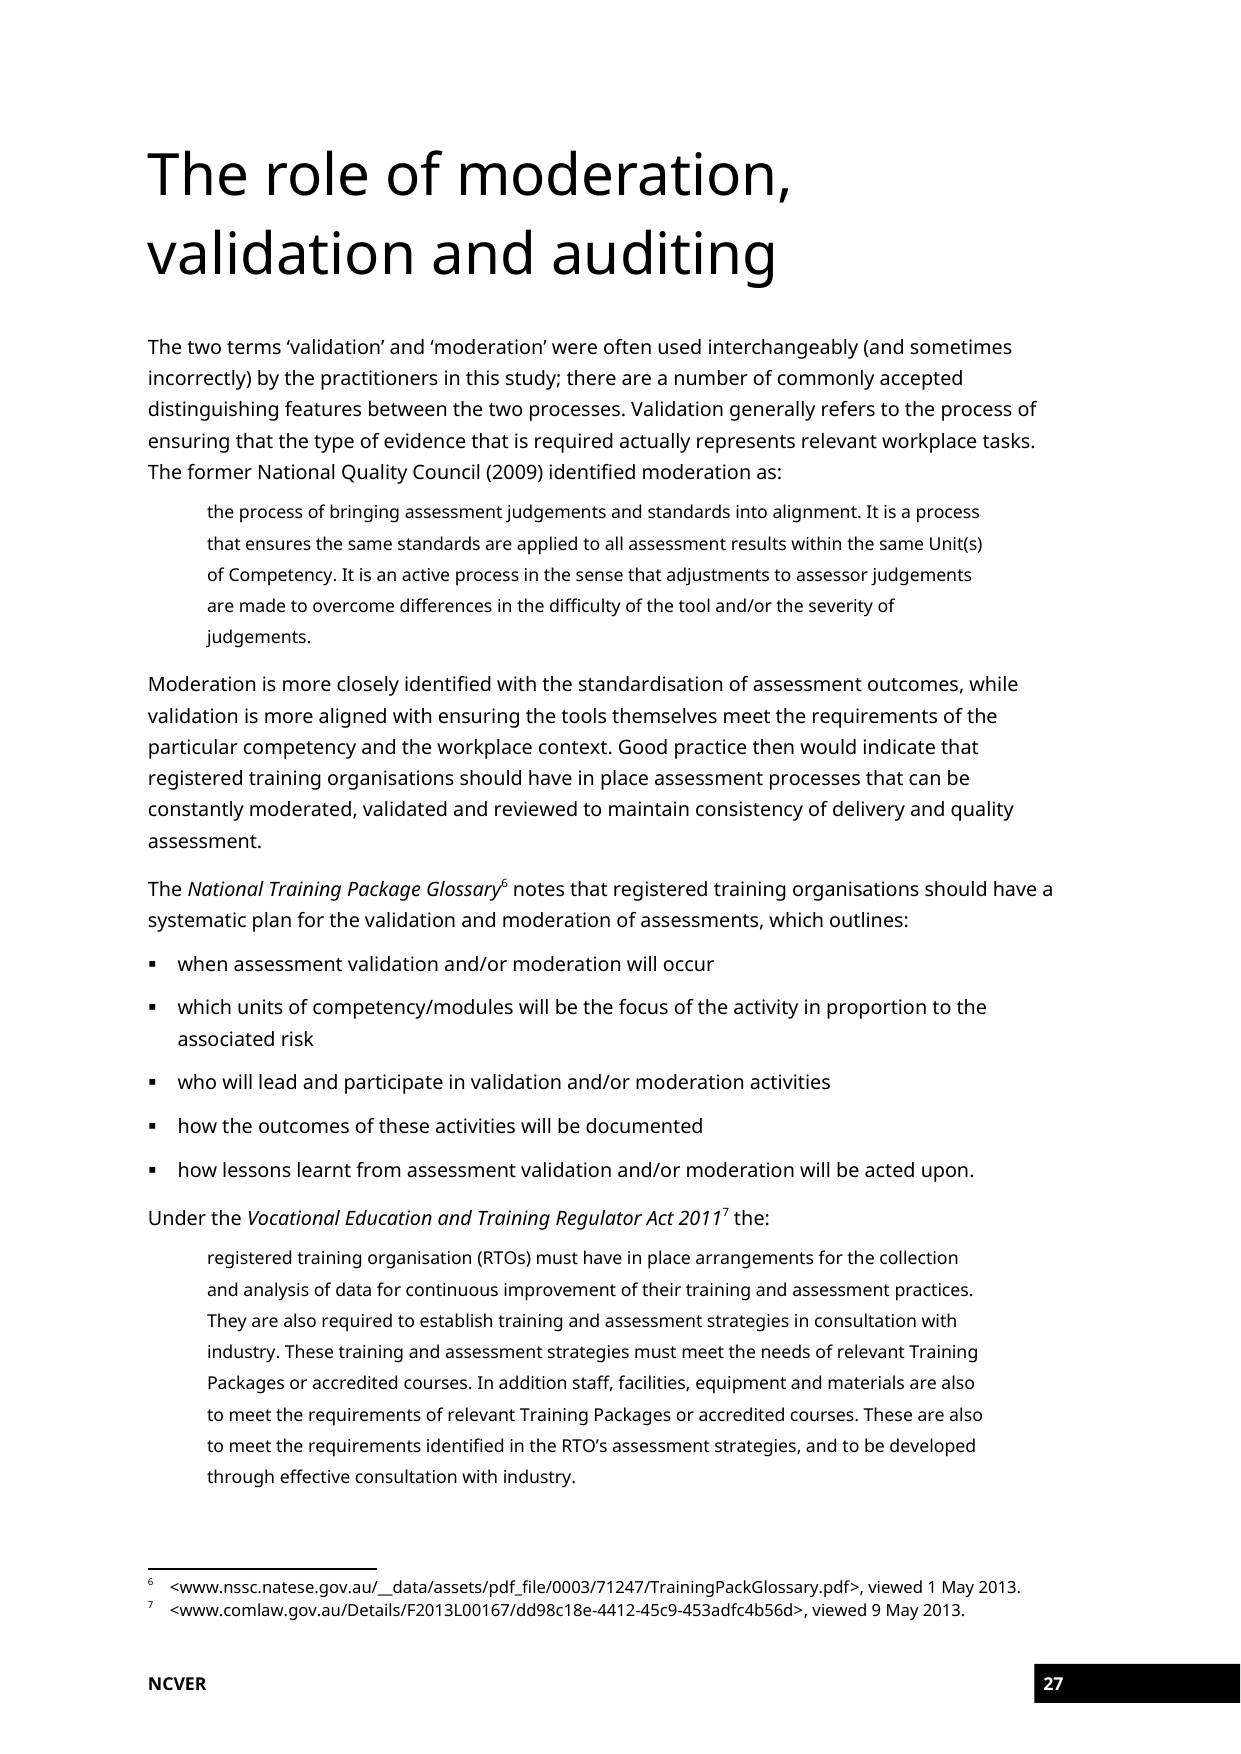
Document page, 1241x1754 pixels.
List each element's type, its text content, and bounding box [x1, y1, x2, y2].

text The National Training Package Glossary notes that registered training organisations should have a systematic plan for the validation and moderation of assessments, which outlines: [148, 871, 1078, 933]
text Moderation is more closely identified with the standardisation of assessment outcomes, while validation is more aligned with ensuring the tools themselves meet the requirements of the particular competency and the workplace context. Good practice then would indicate that registered training organisations should have in place assessment processes that can be constantly moderated, validated and reviewed to maintain consistency of delivery and quality assessment. [148, 667, 1063, 854]
text the process of bringing assessment judgements and standards into alignment. It is a process that ensures the same standards are applied to all assessment results within the same Unit(s) of Competency. It is an active process in the sense that adjustments to assessor judgements are made to overcome differences in the difficulty of the tool and/or the severity of judgements. [207, 494, 995, 650]
text which units of competency/modules will be the focus of the activity in proportion to the associated risk [148, 990, 1063, 1052]
text how lessons learnt from assessment validation and/or moderation will be acted upon. [148, 1152, 1063, 1183]
text when assessment validation and/or moderation will occur [148, 946, 1063, 977]
subtitle The role of moderation, validation and auditing [148, 133, 1063, 292]
text The two terms ‘validation’ and ‘moderation’ were often used interchangeably (and sometimes incorrectly) by the practitioners in this study; there are a number of commonly accepted distinguishing features between the two processes. Validation generally refers to the process of ensuring that the type of evidence that is required actually represents relevant workplace tasks. The former National Quality Council (2009) identified moderation as: [148, 329, 1063, 486]
text who will lead and participate in validation and/or moderation activities [148, 1065, 1063, 1096]
text Under the Vocational Education and Training Regulator Act 2011 the: [148, 1200, 1063, 1231]
text registered training organisation (RTOs) must have in place arrangements for the collection and analysis of data for continuous improvement of their training and assessment practices. They are also required to establish training and assessment strategies in consultation with industry. These training and assessment strategies must meet the needs of relevant Training Packages or accredited courses. In addition staff, facilities, equipment and materials are also to meet the requirements of relevant Training Packages or accredited courses. These are also to meet the requirements identified in the RTO’s assessment strategies, and to be developed through effective consultation with industry. [207, 1240, 995, 1490]
text how the outcomes of these activities will be documented [148, 1108, 1063, 1140]
